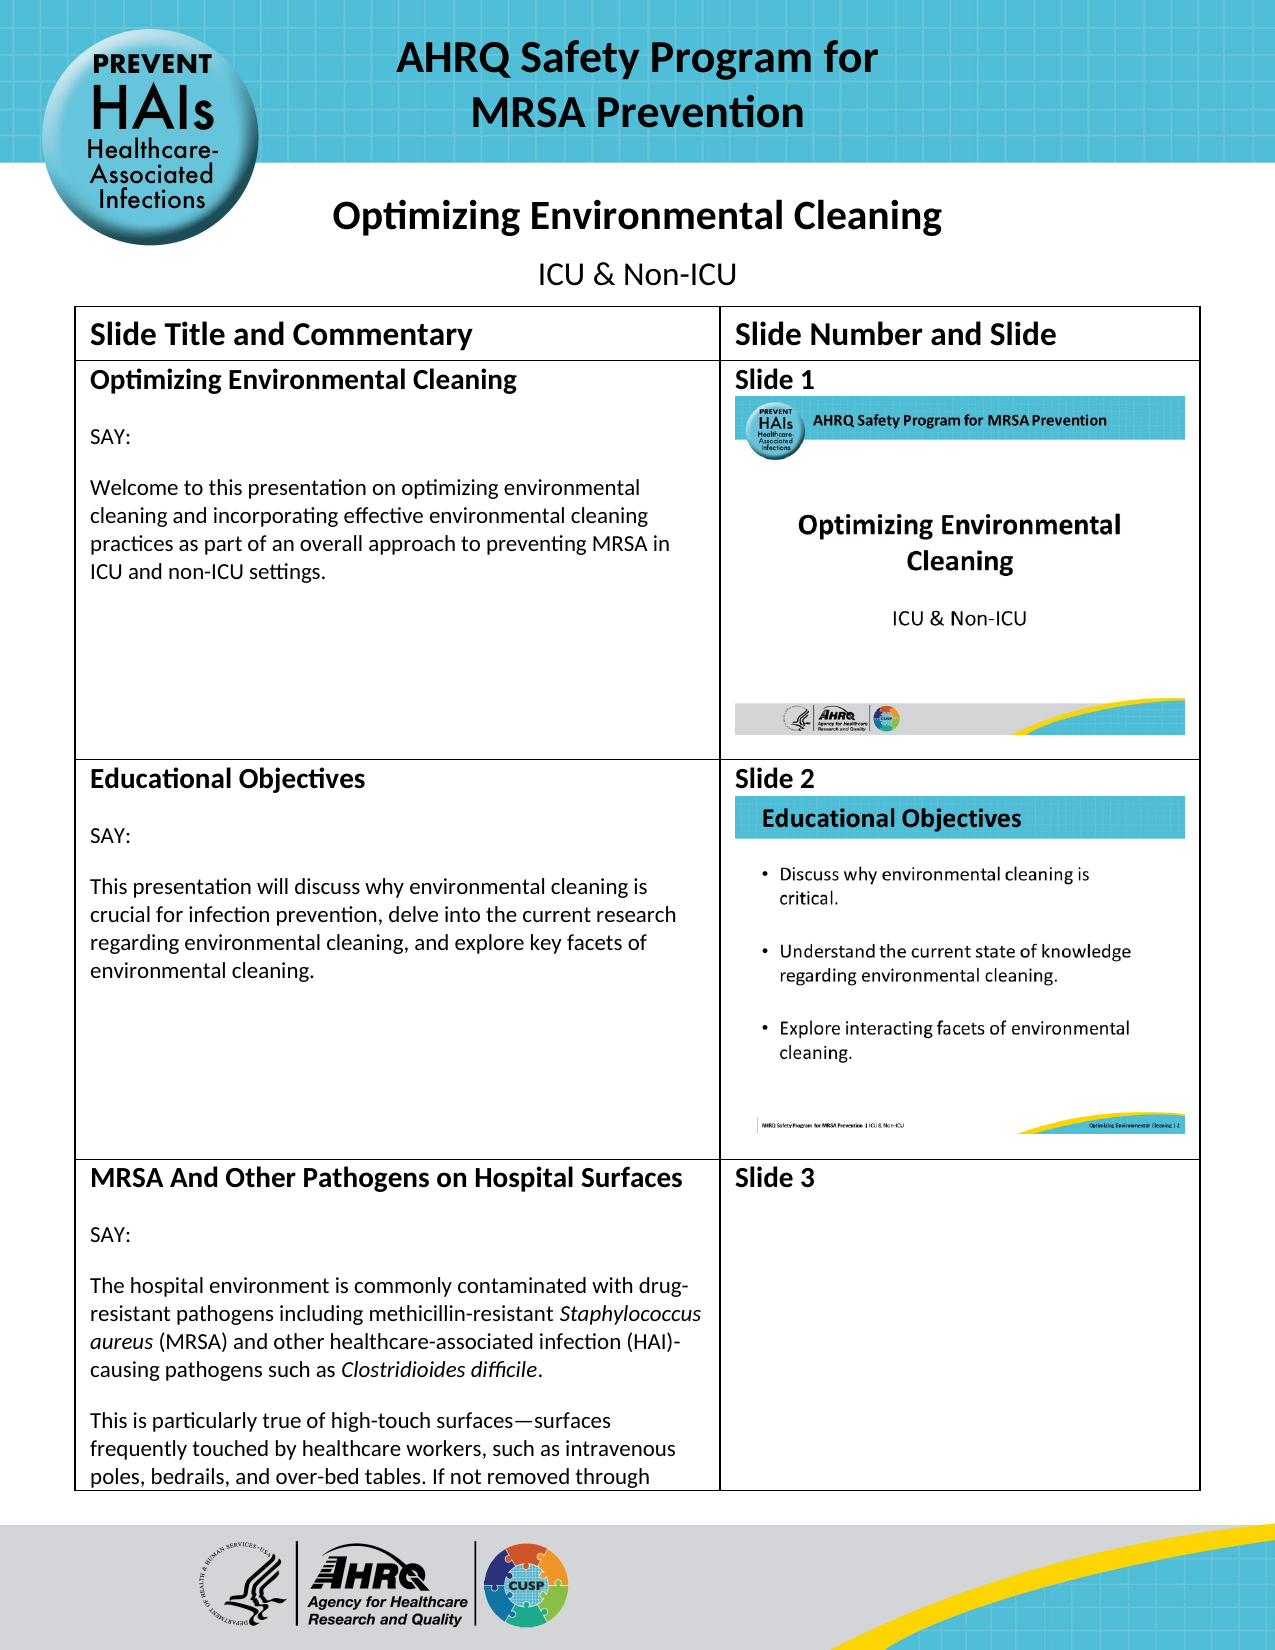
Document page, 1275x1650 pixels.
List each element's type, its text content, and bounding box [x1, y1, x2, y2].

table_header Slide Title and Commentary [76, 307, 719, 360]
picture [0, 0, 1275, 1650]
title Optimizing Environmental Cleaning [300, 189, 975, 240]
subtitle ICU & Non-ICU [75, 253, 1200, 293]
table_cell Educational Objectives SAY: This presentation will discuss why environmental cleaning is crucial for infection prevention, delve into the current research regarding environmental cleaning, and explore key facets of environmental cleaning. [76, 760, 719, 1158]
table_cell Optimizing Environmental Cleaning SAY: Welcome to this presentation on optimizing environmental cleaning and incorporating effective environmental cleaning practices as part of an overall approach to preventing MRSA in ICU and non-ICU settings. [76, 361, 719, 759]
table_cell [76, 1160, 719, 1490]
table_cell Slide 3 [721, 1160, 1199, 1490]
table_cell Slide 1 [721, 361, 1199, 759]
table_cell Slide 2 [721, 760, 1199, 1158]
table_header Slide Number and Slide [721, 307, 1199, 360]
